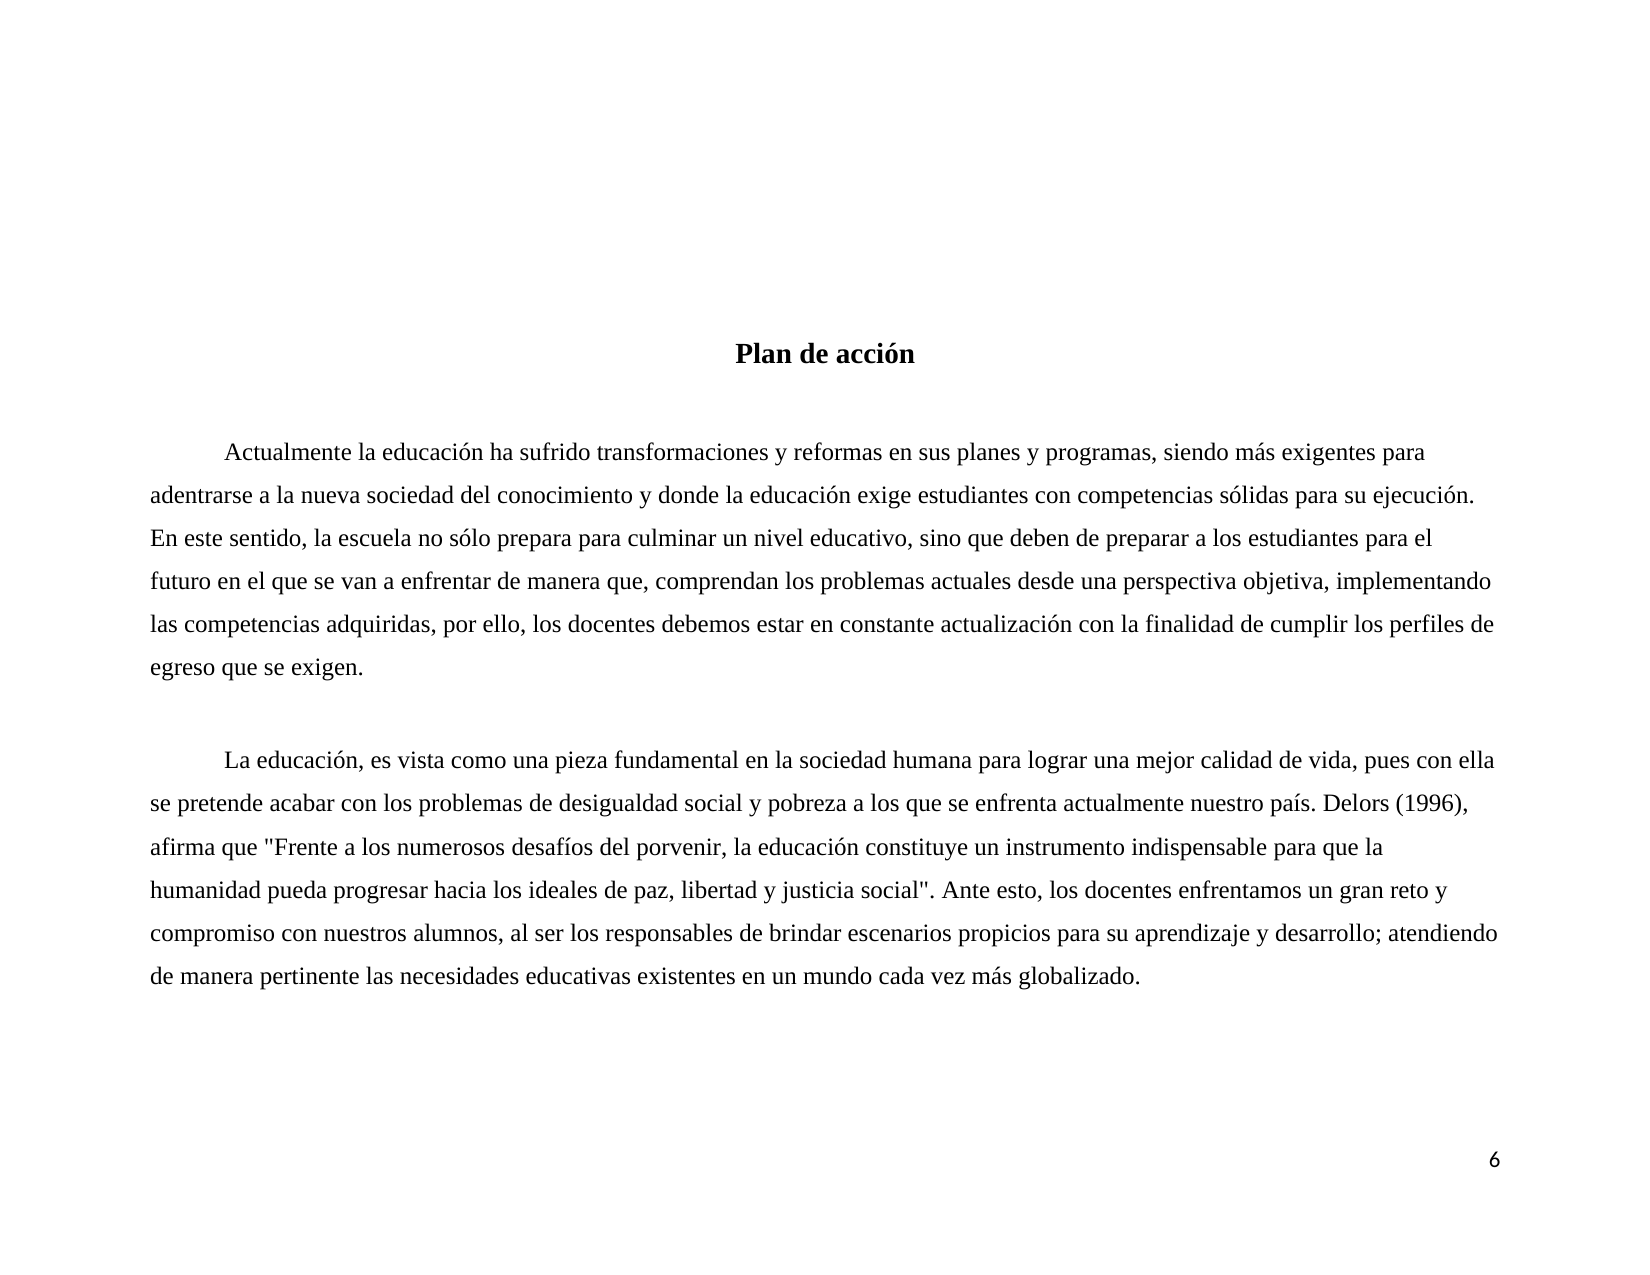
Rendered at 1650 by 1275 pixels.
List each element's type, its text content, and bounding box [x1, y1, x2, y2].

subtitle Plan de acción [150, 336, 1500, 370]
text La educación, es vista como una pieza fundamental en la sociedad humana para lograr una mejor calidad de vida, pues con ella se pretende acabar con los problemas de desigualdad social y pobreza a los que se enfrenta actualmente nuestro país. Delors (1996), afirma que "Frente a los numerosos desafíos del porvenir, la educación constituye un instrumento indispensable para que la humanidad pueda progresar hacia los ideales de paz, libertad y justicia social". Ante esto, los docentes enfrentamos un gran reto y compromiso con nuestros alumnos, al ser los responsables de brindar escenarios propicios para su aprendizaje y desarrollo; atendiendo de manera pertinente las necesidades educativas existentes en un mundo cada vez más globalizado. [150, 745, 1500, 990]
text Actualmente la educación ha sufrido transformaciones y reformas en sus planes y programas, siendo más exigentes para adentrarse a la nueva sociedad del conocimiento y donde la educación exige estudiantes con competencias sólidas para su ejecución. En este sentido, la escuela no sólo prepara para culminar un nivel educativo, sino que deben de preparar a los estudiantes para el futuro en el que se van a enfrentar de manera que, comprendan los problemas actuales desde una perspectiva objetiva, implementando las competencias adquiridas, por ello, los docentes debemos estar en constante actualización con la finalidad de cumplir los perfiles de egreso que se exigen. [150, 437, 1500, 681]
